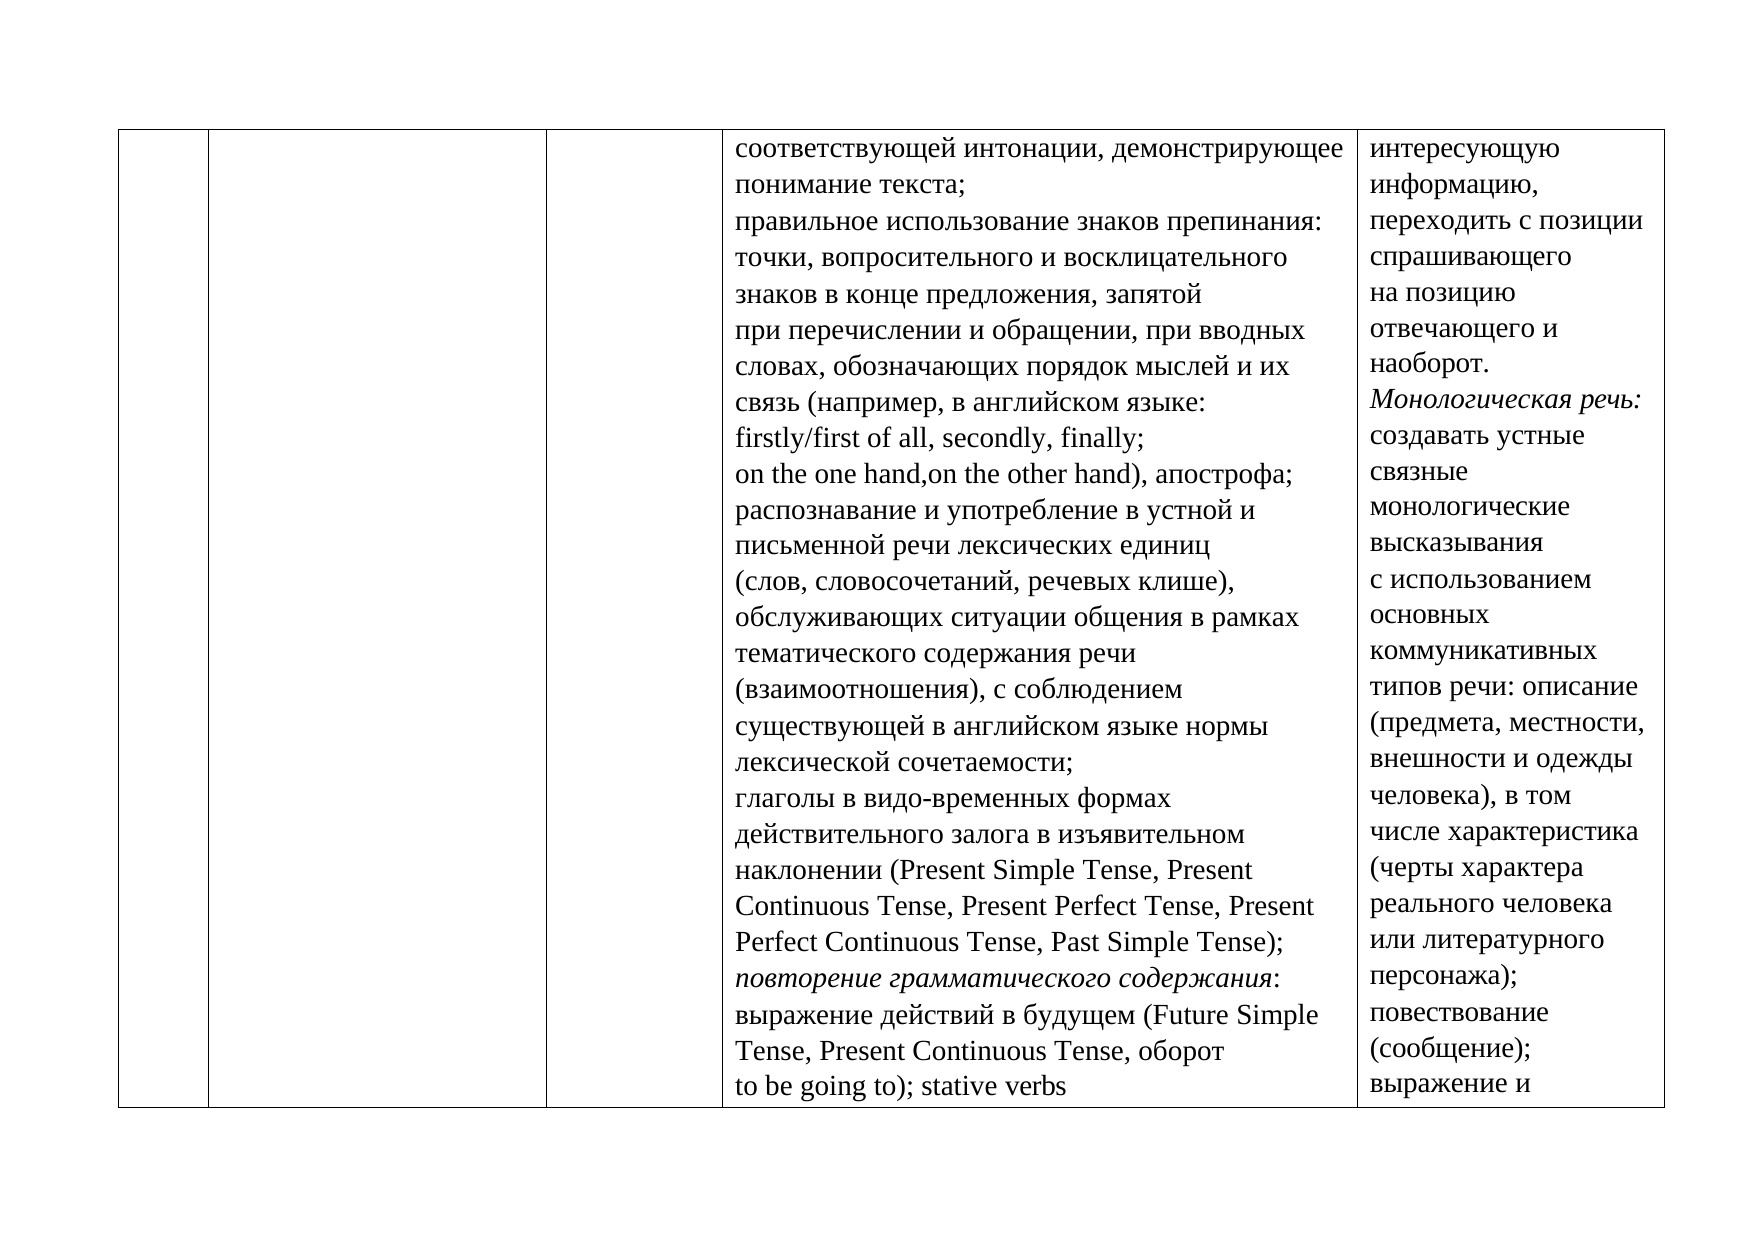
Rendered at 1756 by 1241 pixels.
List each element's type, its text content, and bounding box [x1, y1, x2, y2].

table_header [119, 130, 208, 1107]
table_header [547, 130, 722, 1107]
table_header соответствующей интонации, демонстрирующее понимание текста; правильное использование знаков препинания: точки, вопросительного и восклицательного знаков в конце предложения, запятой при перечислении и обращении, при вводных словах, обозначающих порядок мыслей и их связь (например, в английском языке: firstly/first of all, secondly, finally; on the one hand,on the other hand), апострофа; распознавание и употребление в устной и письменной речи лексических единиц (слов, словосочетаний, речевых клише), обслуживающих ситуации общения в рамках тематического содержания речи (взаимоотношения), с соблюдением существующей в английском языке нормы лексической сочетаемости; глаголы в видо-временных формах действительного залога в изъявительном наклонении (Present Simple Tense, Present Continuous Tense, Present Perfect Tense, Present Perfect Continuous Tense, Past Simple Tense); повторение грамматического содержания: выражение действий в будущем (Future Simple Tense, Present Continuous Tense, оборот to be going to); stative verbs [723, 130, 1357, 1107]
table_header интересующую информацию, переходить с позиции спрашивающего на позицию отвечающего и наоборот. Монологическая речь: создавать устные связные монологические высказывания с использованием основных коммуникативных типов речи: описание (предмета, местности, внешности и одежды человека), в том числе характеристика (черты характера реального человека или литературного персонажа); повествование (сообщение); выражение и [1358, 130, 1664, 1107]
table_header [209, 130, 546, 1107]
